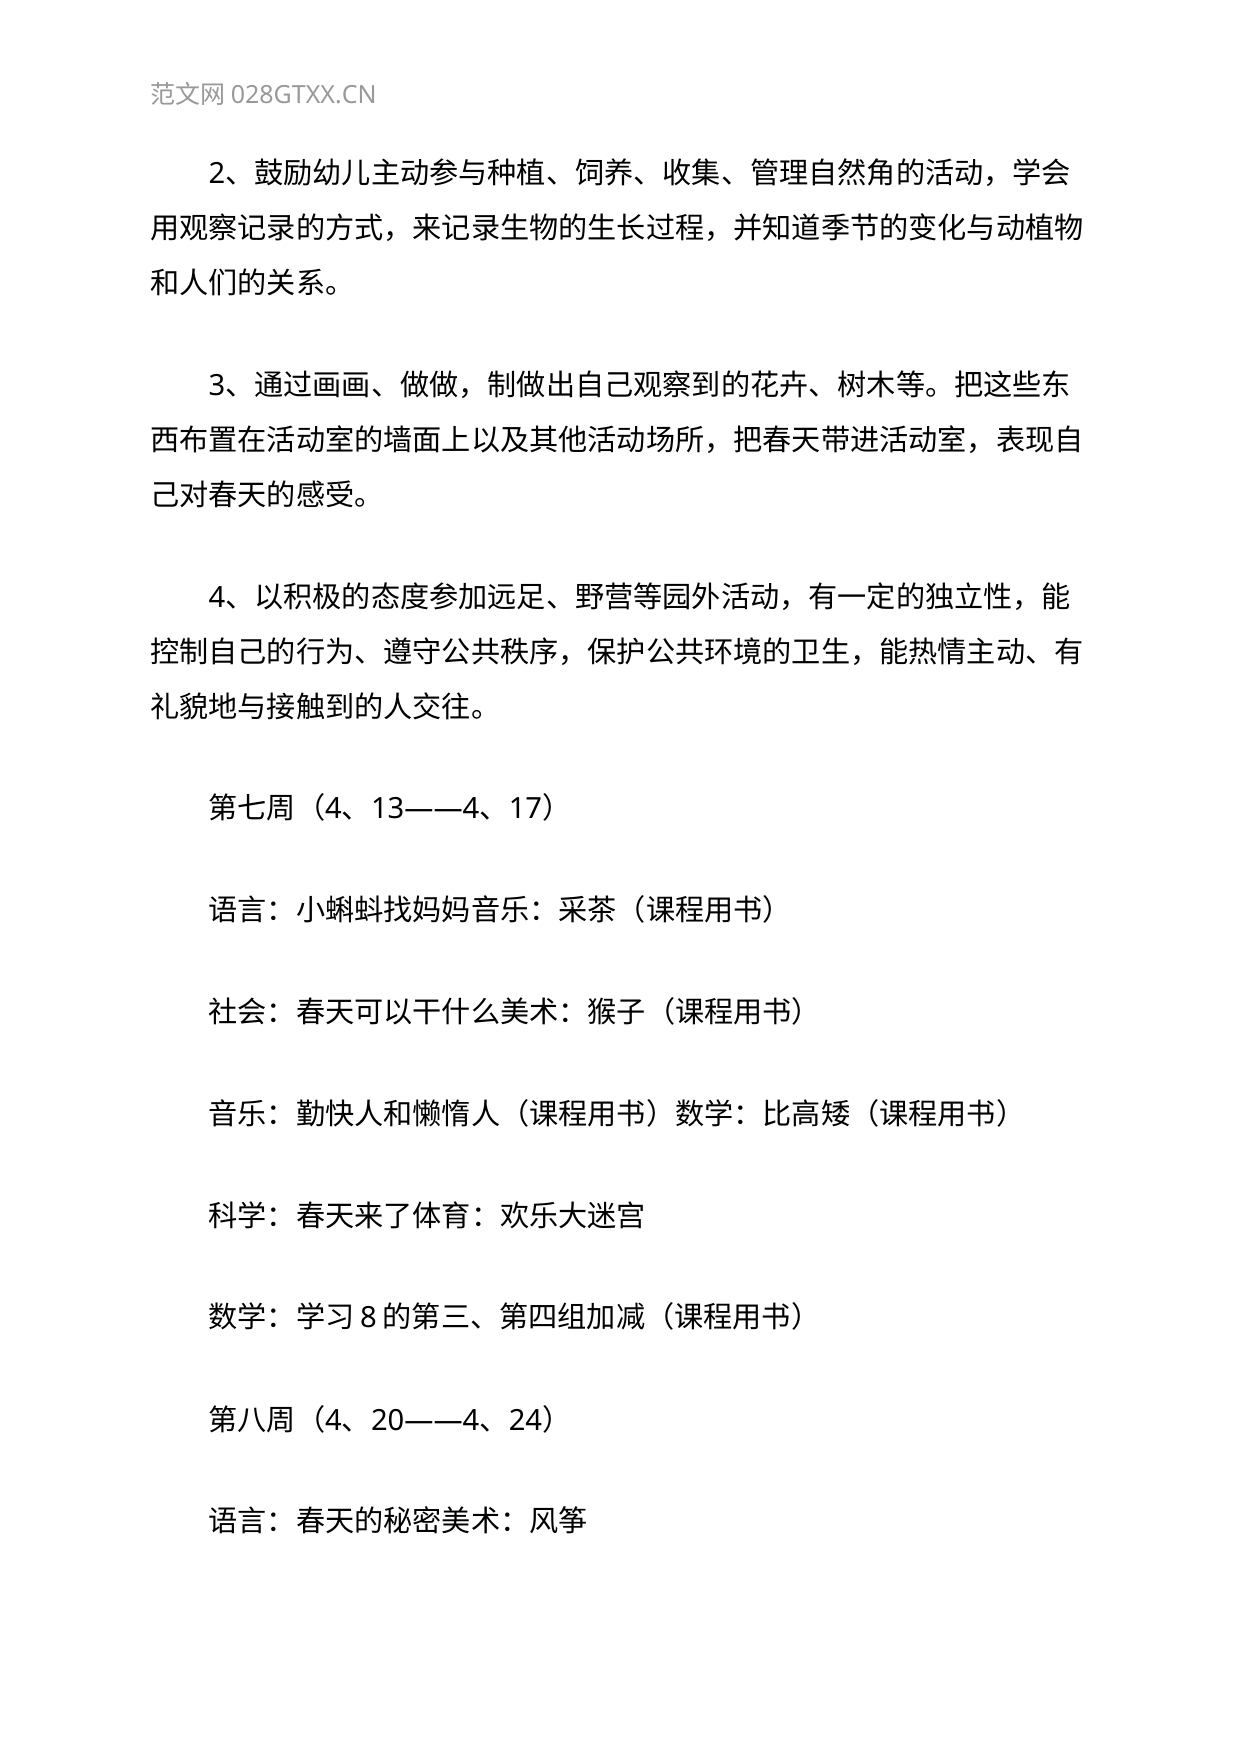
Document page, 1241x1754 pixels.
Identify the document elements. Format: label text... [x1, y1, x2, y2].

text 数学：学习8的第三、第四组加减（课程用书） [150, 1294, 1090, 1336]
text 语言：春天的秘密美术：风筝 [150, 1498, 1090, 1540]
text 科学：春天来了体育：欢乐大迷宫 [150, 1192, 1090, 1234]
text 3、通过画画、做做，制做出自己观察到的花卉、树木等。把这些东西布置在活动室的墙面上以及其他活动场所，把春天带进活动室，表现自己对春天的感受。 [150, 362, 1090, 514]
text 语言：小蝌蚪找妈妈音乐：采茶（课程用书） [150, 887, 1090, 929]
text 社会：春天可以干什么美术：猴子（课程用书） [150, 989, 1090, 1031]
text 4、以积极的态度参加远足、野营等园外活动，有一定的独立性，能控制自己的行为、遵守公共秩序，保护公共环境的卫生，能热情主动、有礼貌地与接触到的人交往。 [150, 573, 1090, 726]
text 第七周（4、13——4、17） [150, 785, 1090, 827]
text 音乐：勤快人和懒惰人（课程用书）数学：比高矮（课程用书） [150, 1091, 1090, 1133]
text 第八周（4、20——4、24） [150, 1396, 1090, 1438]
text 2、鼓励幼儿主动参与种植、饲养、收集、管理自然角的活动，学会用观察记录的方式，来记录生物的生长过程，并知道季节的变化与动植物和人们的关系。 [150, 150, 1090, 302]
